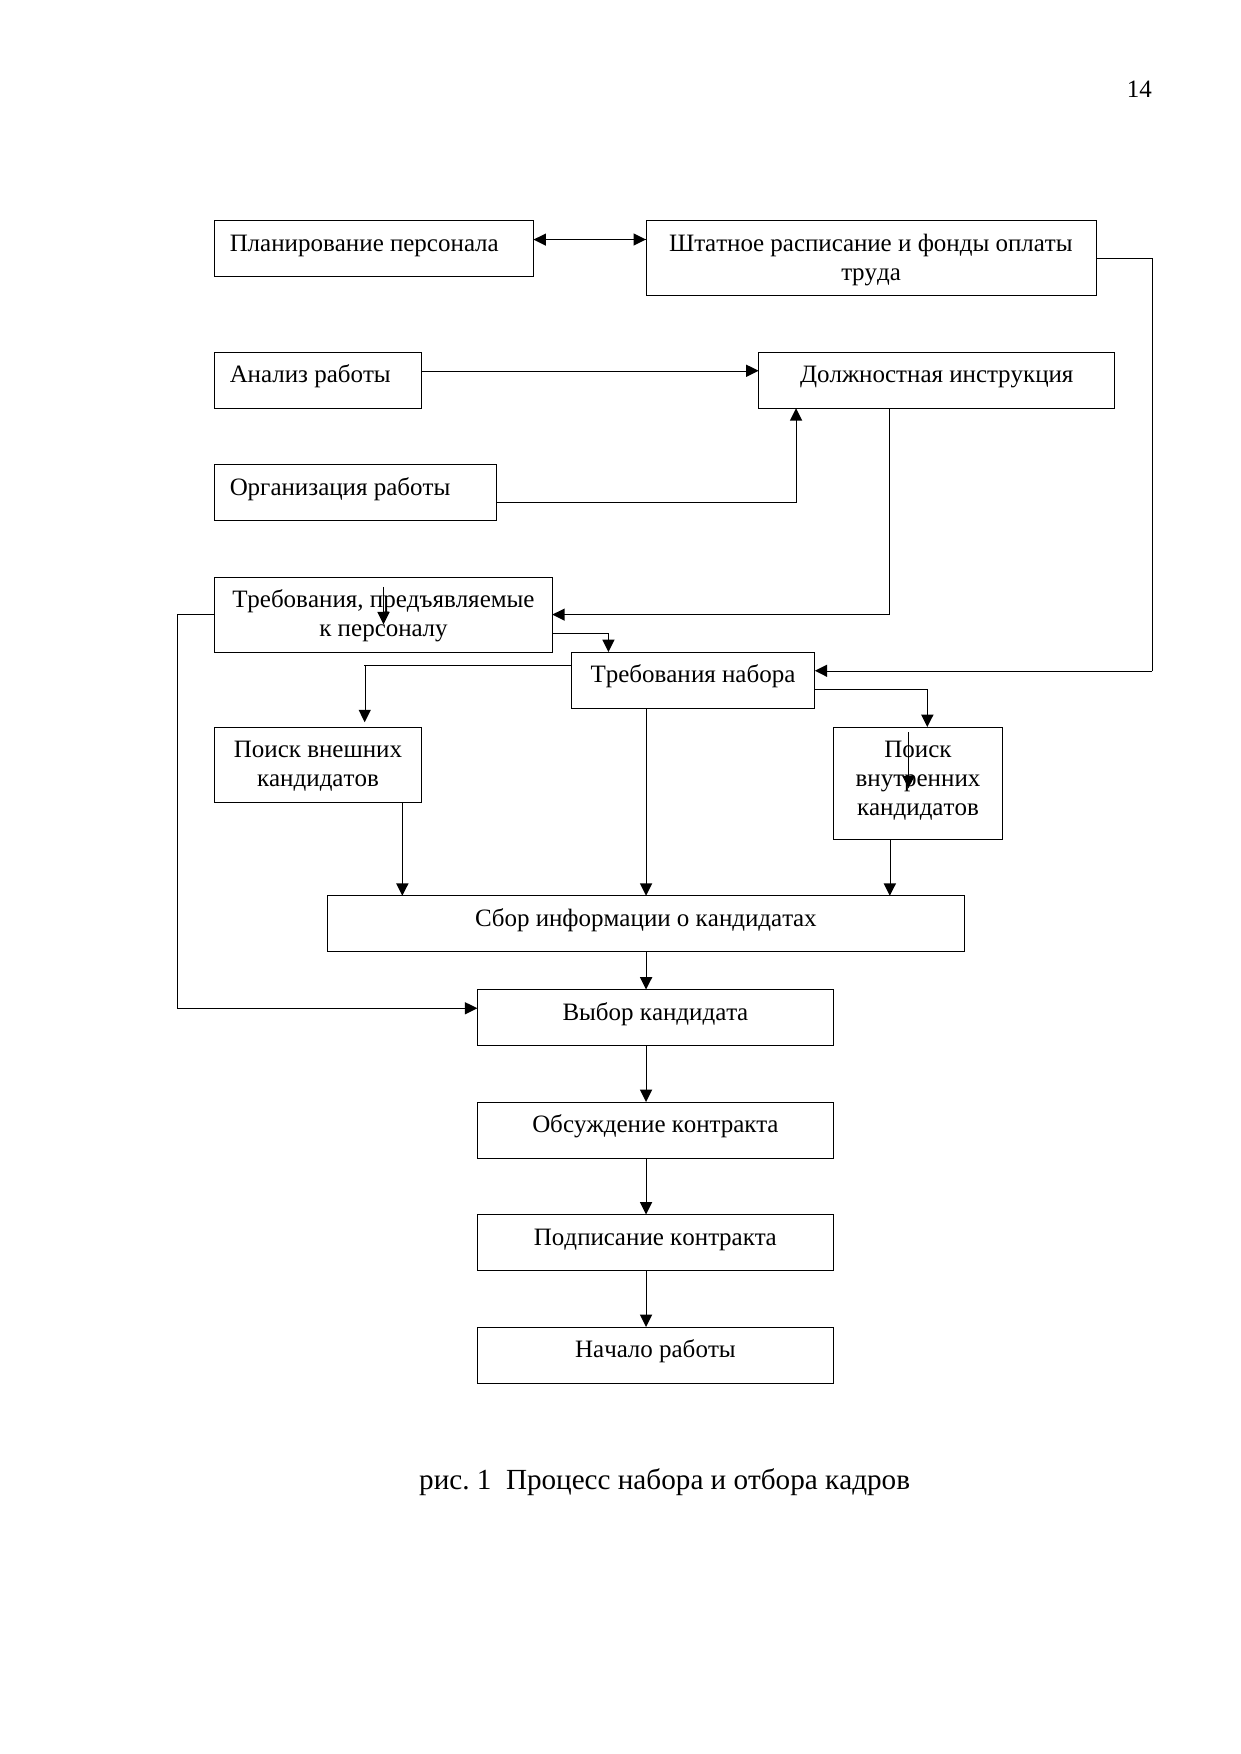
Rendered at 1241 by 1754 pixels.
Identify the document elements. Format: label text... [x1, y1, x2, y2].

subtitle рис. 1 Процесс набора и отбора кадров [177, 1462, 1152, 1496]
